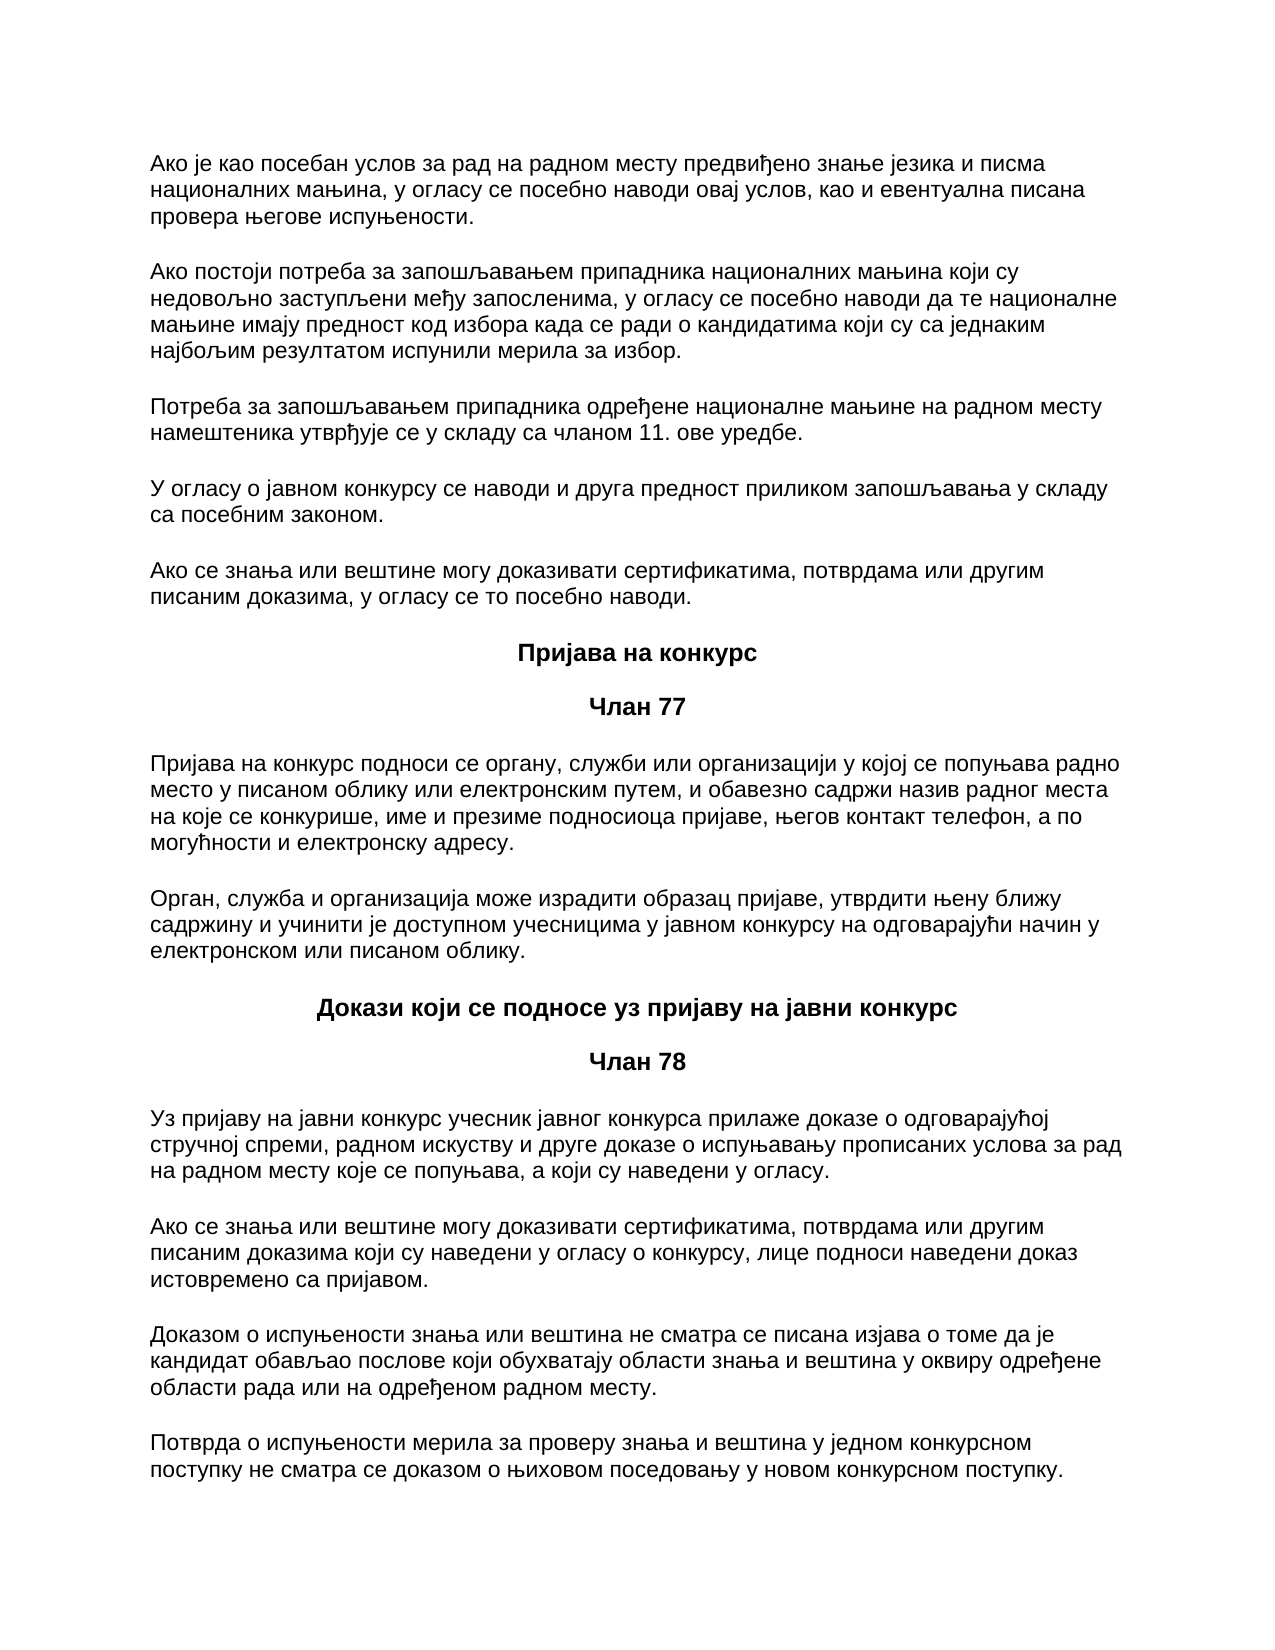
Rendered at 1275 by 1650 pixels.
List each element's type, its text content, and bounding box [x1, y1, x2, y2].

text Ако постоји потреба за запошљавањем припадника националних мањина који су недовољно заступљени међу запосленима, у огласу се посебно наводи да те националне мањине имају предност код избора када се ради о кандидатима који су са једнаким најбољим резултатом испунили мерила за избор. [150, 258, 1125, 364]
text Доказом о испуњености знања или вештина не сматра се писана изјава о томе да је кандидат обављао послове који обухватају области знања и вештина у оквиру одређене области рада или на одређеном радном месту. [150, 1321, 1125, 1400]
text Пријава на конкурс [150, 638, 1125, 667]
text Уз пријаву на јавни конкурс учесник јавног конкурса прилаже доказе о одговарајућој стручној спреми, радном искуству и друге доказе о испуњавању прописаних услова за рад на радном месту које се попуњава, а који су наведени у огласу. [150, 1104, 1125, 1184]
text Докази који се подносе уз пријаву на јавни конкурс [150, 993, 1125, 1022]
text Члан 77 [150, 692, 1125, 721]
text Члан 78 [150, 1047, 1125, 1075]
text У огласу о јавном конкурсу се наводи и друга предност приликом запошљавања у складу са посебним законом. [150, 475, 1125, 527]
text Потврда о испуњености мерила за проверу знања и вештина у једном конкурсном поступку не сматра се доказом о њиховом поседовању у новом конкурсном поступку. [150, 1429, 1125, 1482]
text Пријава на конкурс подноси се органу, служби или организацији у којој се попуњава радно место у писаном облику или електронским путем, и обавезно садржи назив радног места на које се конкурише, име и презиме подносиоца пријаве, његов контакт телефон, а по могућности и електронску адресу. [150, 750, 1125, 856]
text Ако је као посебан услов за рад на радном месту предвиђено знање језика и писма националних мањина, у огласу се посебно наводи овај услов, као и евентуална писана провера његове испуњености. [150, 150, 1125, 229]
text Ако се знања или вештине могу доказивати сертификатима, потврдама или другим писаним доказима који су наведени у огласу о конкурсу, лице подноси наведени доказ истовремено са пријавом. [150, 1213, 1125, 1292]
text Ако се знања или вештине могу доказивати сертификатима, потврдама или другим писаним доказима, у огласу се то посебно наводи. [150, 557, 1125, 609]
text Потреба за запошљавањем припадника одређене националне мањине на радном месту намештеника утврђује се у складу са чланом 11. ове уредбе. [150, 393, 1125, 446]
text Орган, служба и организација може израдити образац пријаве, утврдити њену ближу садржину и учинити је доступном учесницима у јавном конкурсу на одговарајући начин у електронском или писаном облику. [150, 885, 1125, 964]
